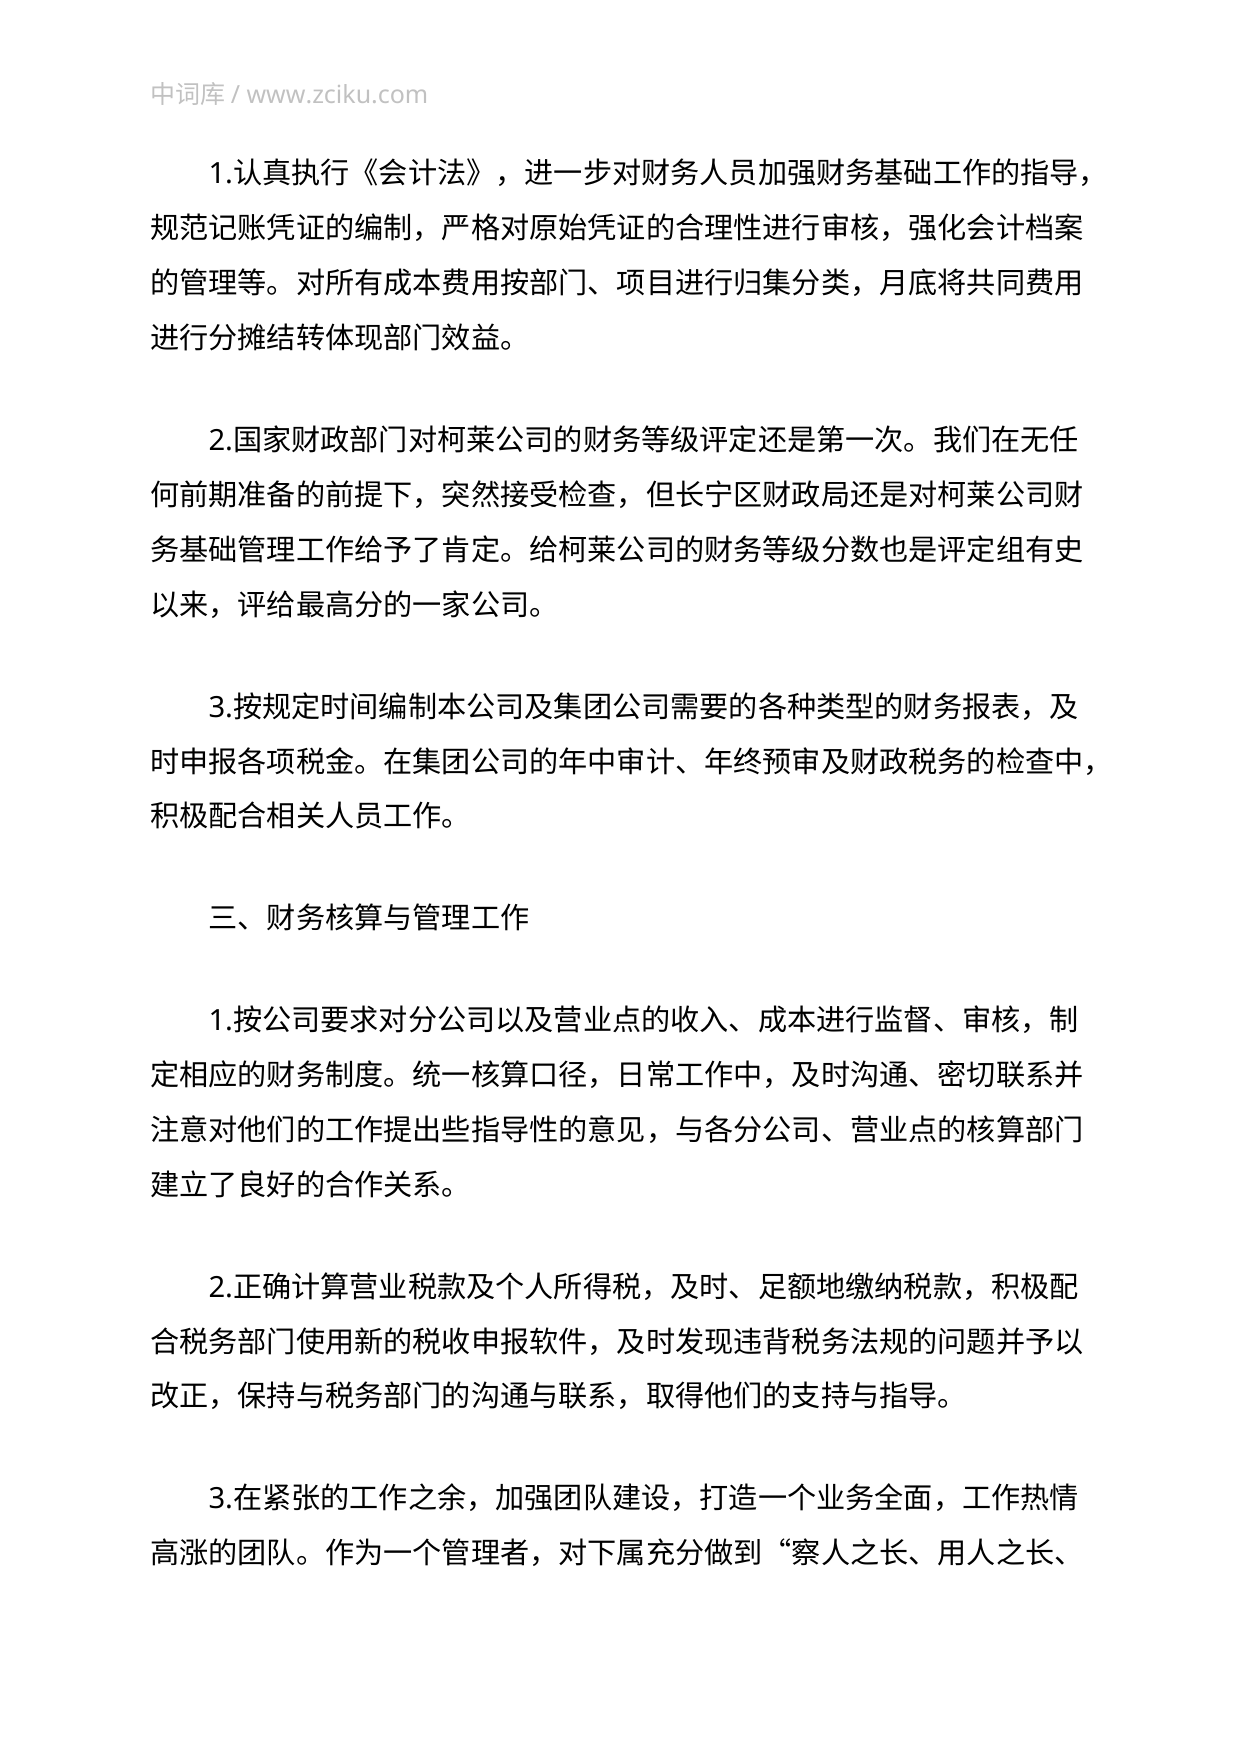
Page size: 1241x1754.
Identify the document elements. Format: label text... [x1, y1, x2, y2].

text 3.按规定时间编制本公司及集团公司需要的各种类型的财务报表，及时申报各项税金。在集团公司的年中审计、年终预审及财政税务的检查中，积极配合相关人员工作。 [150, 683, 1090, 835]
text 2.国家财政部门对柯莱公司的财务等级评定还是第一次。我们在无任何前期准备的前提下，突然接受检查，但长宁区财政局还是对柯莱公司财务基础管理工作给予了肯定。给柯莱公司的财务等级分数也是评定组有史以来，评给最高分的一家公司。 [150, 417, 1090, 624]
text 三、财务核算与管理工作 [150, 895, 1090, 937]
text 1.按公司要求对分公司以及营业点的收入、成本进行监督、审核，制定相应的财务制度。统一核算口径，日常工作中，及时沟通、密切联系并注意对他们的工作提出些指导性的意见，与各分公司、营业点的核算部门建立了良好的合作关系。 [150, 997, 1090, 1204]
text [150, 1475, 1090, 1572]
text 2.正确计算营业税款及个人所得税，及时、足额地缴纳税款，积极配合税务部门使用新的税收申报软件，及时发现违背税务法规的问题并予以改正，保持与税务部门的沟通与联系，取得他们的支持与指导。 [150, 1263, 1090, 1415]
text 1.认真执行《会计法》，进一步对财务人员加强财务基础工作的指导，规范记账凭证的编制，严格对原始凭证的合理性进行审核，强化会计档案的管理等。对所有成本费用按部门、项目进行归集分类，月底将共同费用进行分摊结转体现部门效益。 [150, 150, 1090, 357]
